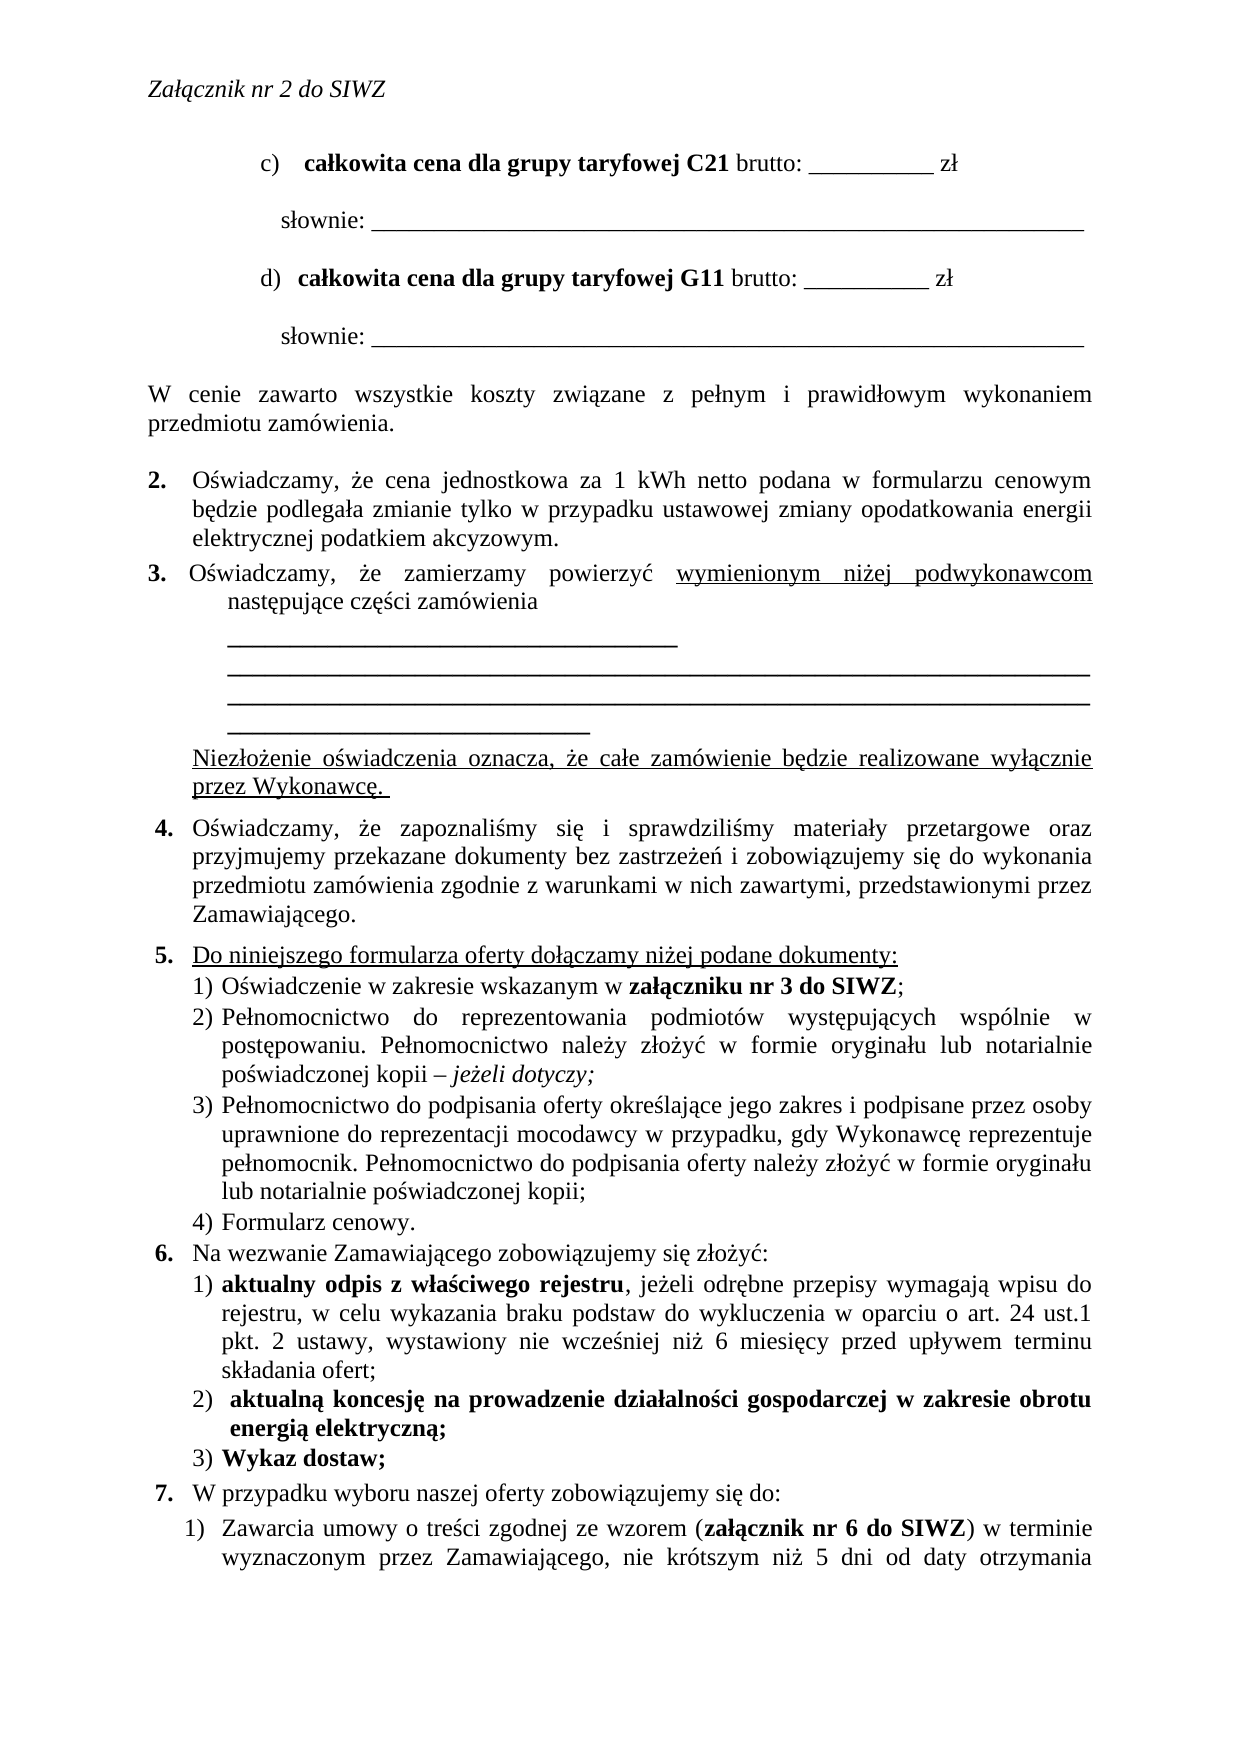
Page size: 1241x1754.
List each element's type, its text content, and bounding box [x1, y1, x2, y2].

list Oświadczamy, że cena jednostkowa za 1 kWh netto podana w formularzu cenowym będzie podlegała zmianie tylko w przypadku ustawowej zmiany opodatkowania energii elektrycznej podatkiem akcyzowym. [148, 465, 1093, 551]
list Formularz cenowy. [192, 1207, 1093, 1236]
list W przypadku wyboru naszej oferty zobowiązujemy się do: [154, 1478, 1093, 1507]
list całkowita cena dla grupy taryfowej C21 brutto: __________ zł [260, 148, 1093, 176]
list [184, 1513, 1093, 1571]
list Wykaz dostaw; [192, 1443, 1093, 1472]
text W cenie zawarto wszystkie koszty związane z pełnym i prawidłowym wykonaniem przedmiotu zamówienia. [148, 379, 1093, 436]
list Pełnomocnictwo do podpisania oferty określające jego zakres i podpisane przez osoby uprawnione do reprezentacji mocodawcy w przypadku, gdy Wykonawcę reprezentuje pełnomocnik. Pełnomocnictwo do podpisania oferty należy złożyć w formie oryginału lub notarialnie poświadczonej kopii; [192, 1090, 1093, 1205]
list Oświadczamy, że zamierzamy powierzyć wymienionym niżej podwykonawcom następujące części zamówienia [148, 558, 1093, 615]
list całkowita cena dla grupy taryfowej G11 brutto: __________ zł [260, 263, 1093, 292]
list aktualną koncesję na prowadzenie działalności gospodarczej w zakresie obrotu energią elektryczną; [192, 1384, 1093, 1441]
list Oświadczenie w zakresie wskazanym w załączniku nr 3 do SIWZ; [192, 971, 1093, 1000]
list Oświadczamy, że zapoznaliśmy się i sprawdziliśmy materiały przetargowe oraz przyjmujemy przekazane dokumenty bez zastrzeżeń i zobowiązujemy się do wykonania przedmiotu zamówienia zgodnie z warunkami w nich zawartymi, przedstawionymi przez Zamawiającego. [154, 813, 1093, 928]
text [177, 206, 1093, 234]
text Niezłożenie oświadczenia oznacza, że całe zamówienie będzie realizowane wyłącznie przez Wykonawcę. [114, 743, 1093, 800]
list aktualny odpis z właściwego rejestru, jeżeli odrębne przepisy wymagają wpisu do rejestru, w celu wykazania braku podstaw do wykluczenia w oparciu o art. 24 ust.1 pkt. 2 ustawy, wystawiony nie wcześniej niż 6 miesięcy przed upływem terminu składania ofert; [192, 1269, 1093, 1384]
list Na wezwanie Zamawiającego zobowiązujemy się złożyć: [154, 1238, 1093, 1267]
list Do niniejszego formularza oferty dołączamy niżej podane dokumenty: [154, 940, 1093, 969]
list Pełnomocnictwo do reprezentowania podmiotów występujących wspólnie w postępowaniu. Pełnomocnictwo należy złożyć w formie oryginału lub notarialnie poświadczonej kopii – jeżeli dotyczy; [192, 1002, 1093, 1088]
text ___________________________________________________________________________________________________________________________________________________________________________________________________________ [227, 621, 1093, 736]
text słownie: _________________________________________________________ [177, 321, 1093, 350]
